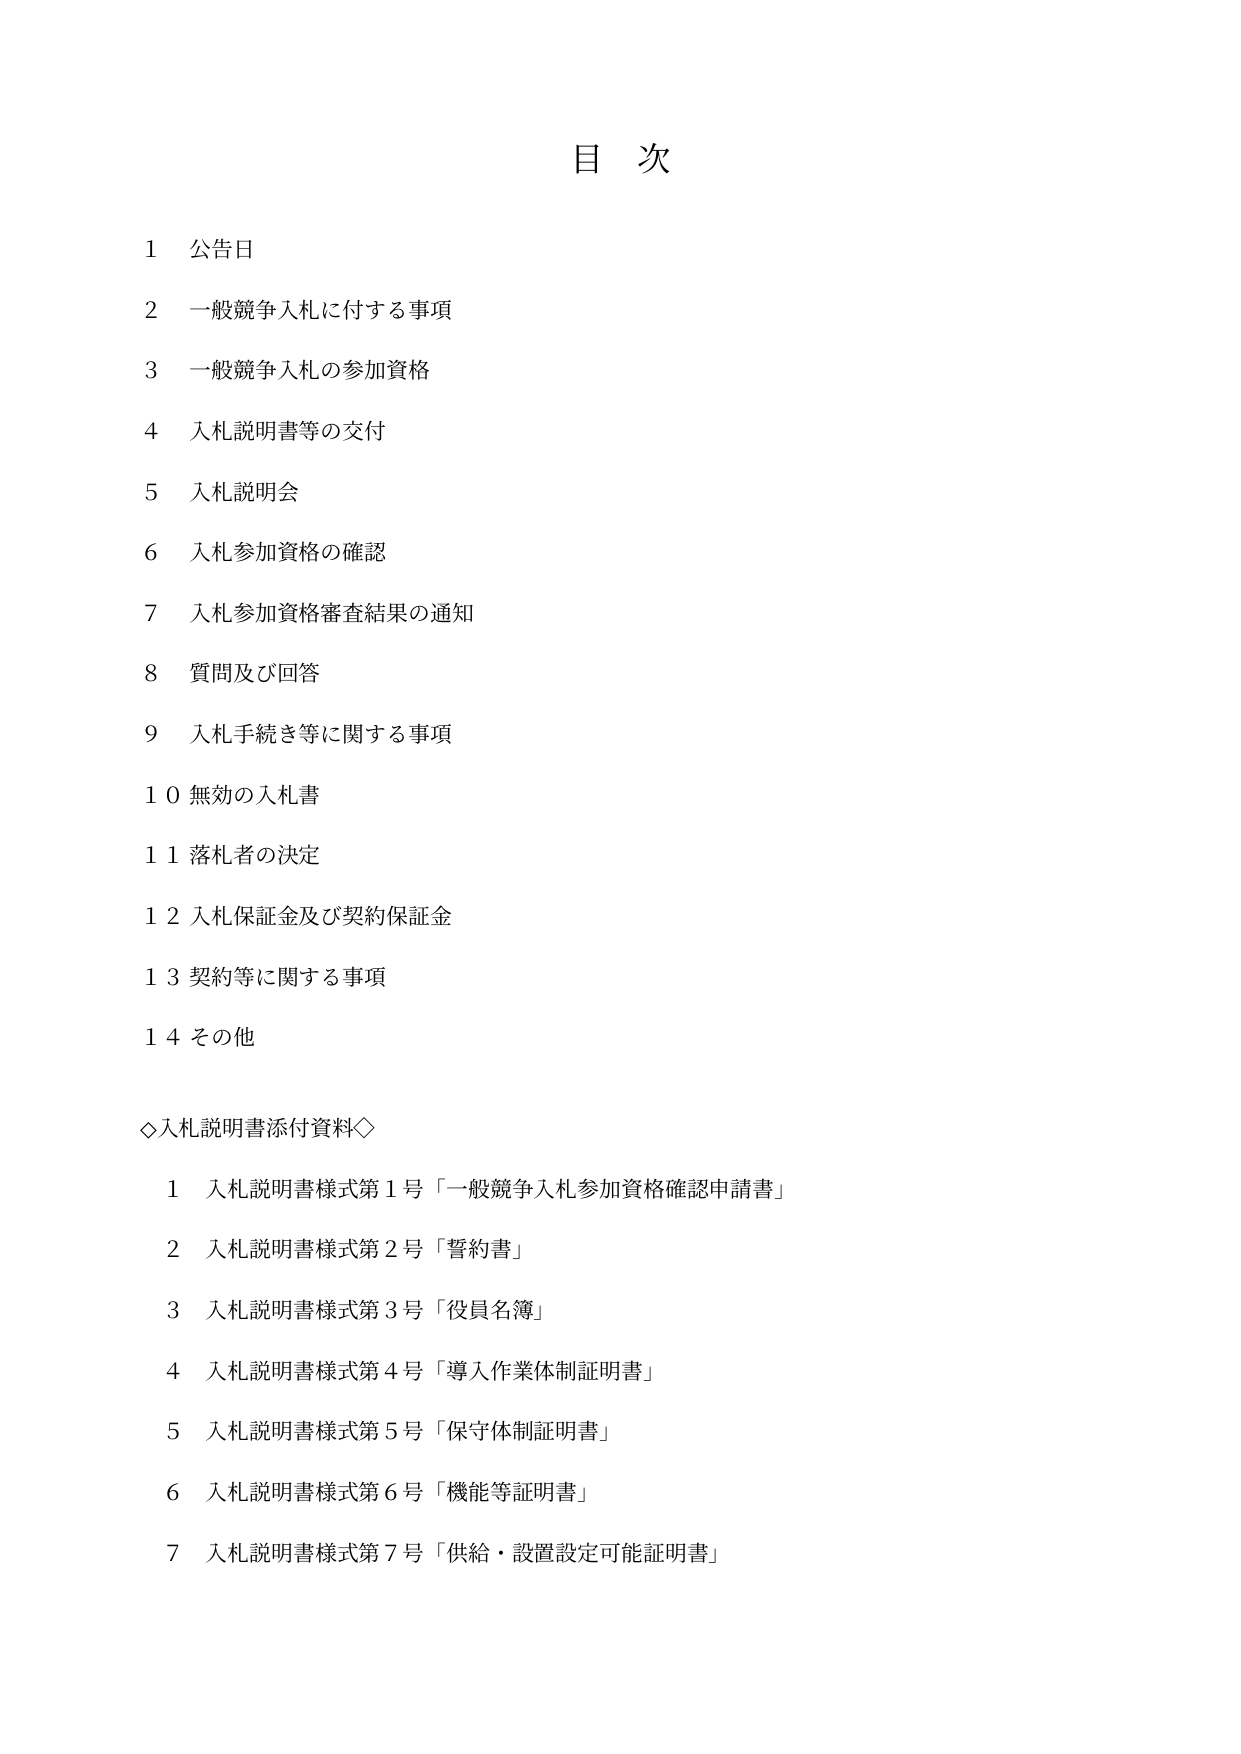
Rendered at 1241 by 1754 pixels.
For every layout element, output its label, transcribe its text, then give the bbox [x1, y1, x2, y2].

text １４ その他 [118, 1006, 1122, 1066]
text ７ 入札参加資格審査結果の通知 [118, 581, 1122, 642]
text ６ 入札参加資格の確認 [118, 521, 1122, 581]
text ５ 入札説明会 [118, 460, 1122, 521]
text ３ 一般競争入札の参加資格 [118, 339, 1122, 399]
text １３ 契約等に関する事項 [118, 945, 1122, 1006]
text １２ 入札保証金及び契約保証金 [118, 884, 1122, 945]
text 目 次 [118, 127, 1122, 187]
text ◇入札説明書添付資料◇ [118, 1097, 1122, 1157]
text １１ 落札者の決定 [118, 824, 1122, 884]
text １０ 無効の入札書 [118, 763, 1122, 824]
text ９ 入札手続き等に関する事項 [118, 703, 1122, 763]
text ４ 入札説明書等の交付 [118, 399, 1122, 460]
text ６ 入札説明書様式第６号「機能等証明書」 [118, 1461, 1122, 1521]
text ４ 入札説明書様式第４号「導入作業体制証明書」 [118, 1339, 1122, 1400]
text １ 入札説明書様式第１号「一般競争入札参加資格確認申請書」 [118, 1157, 1122, 1218]
text ２ 一般競争入札に付する事項 [118, 278, 1122, 339]
text ５ 入札説明書様式第５号「保守体制証明書」 [118, 1400, 1122, 1461]
text １ 公告日 [118, 218, 1122, 278]
text ７ 入札説明書様式第７号「供給・設置設定可能証明書」 [118, 1521, 1122, 1582]
text ８ 質問及び回答 [118, 642, 1122, 703]
text ３ 入札説明書様式第３号「役員名簿」 [118, 1279, 1122, 1339]
text ２ 入札説明書様式第２号「誓約書」 [118, 1218, 1122, 1279]
